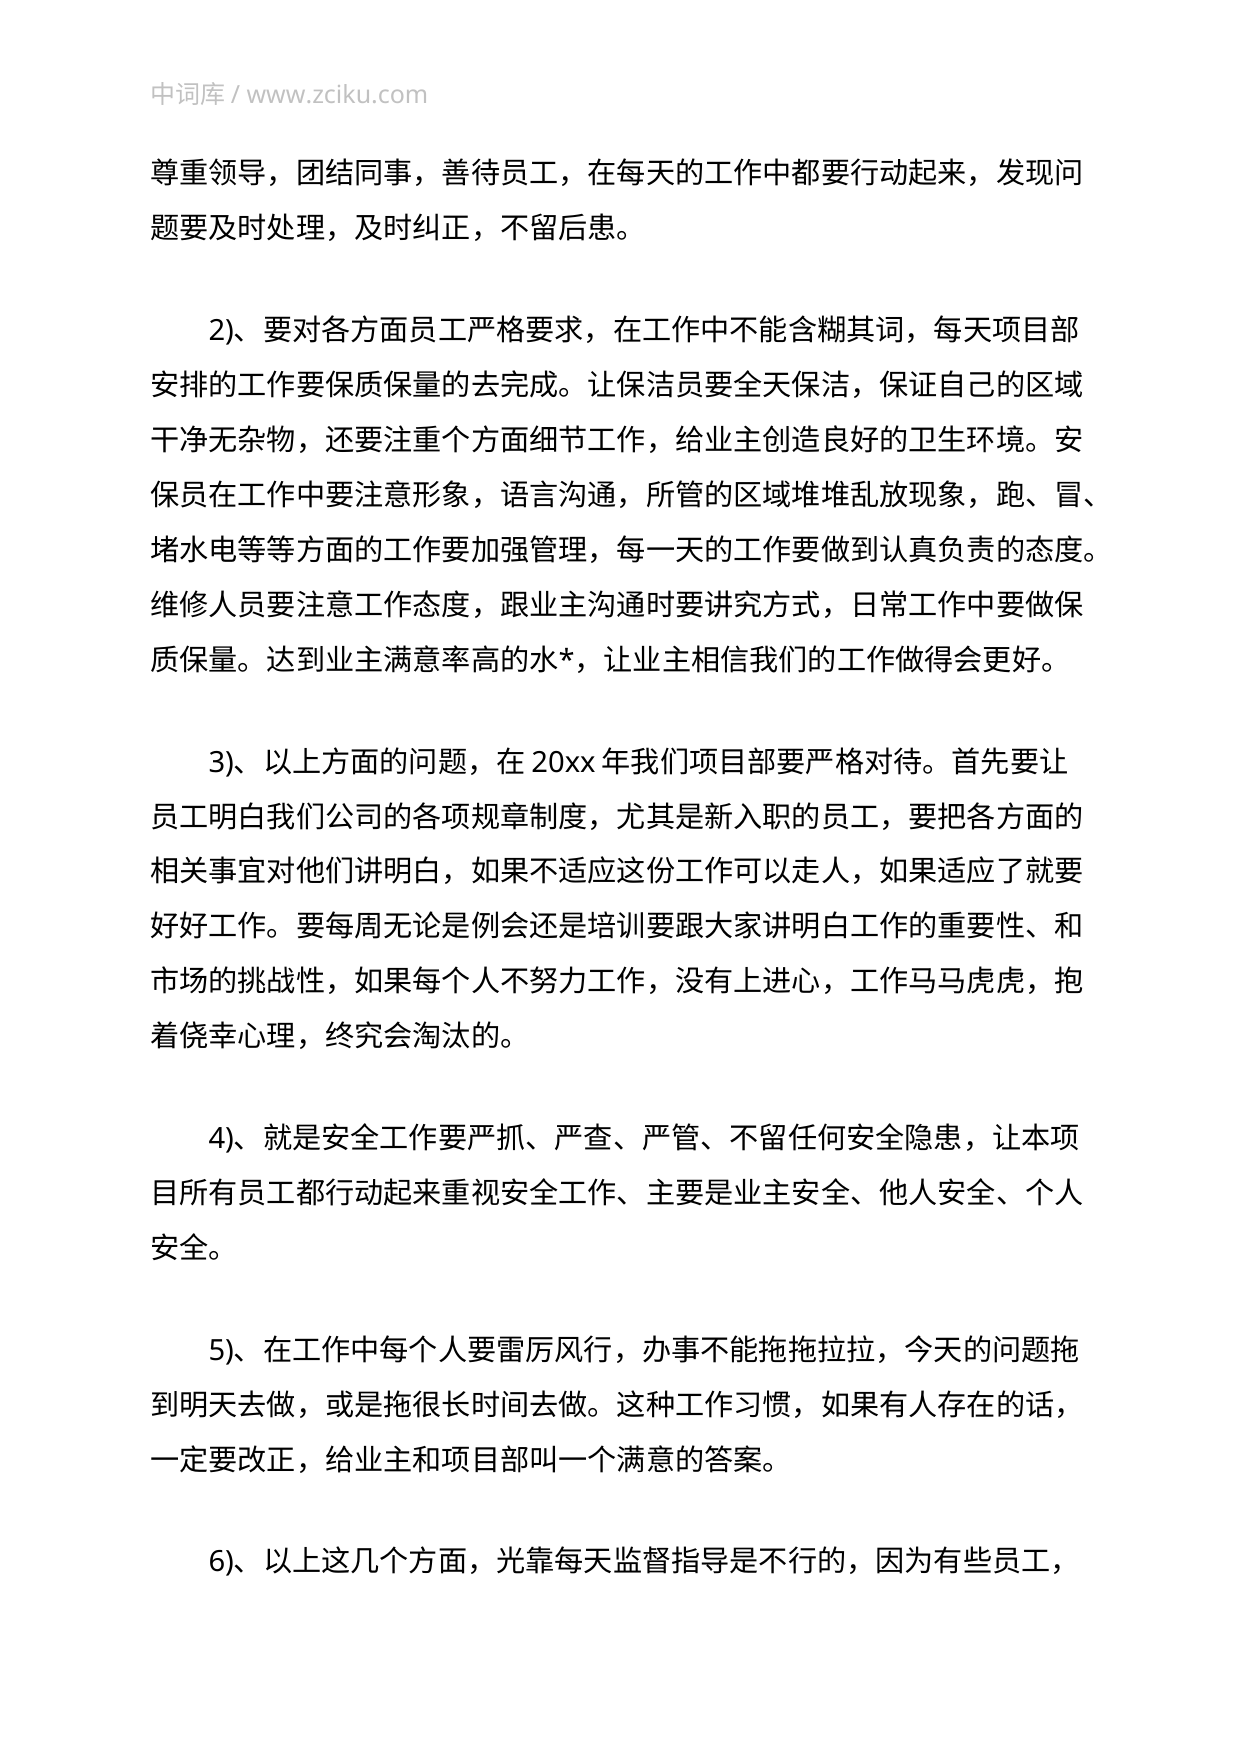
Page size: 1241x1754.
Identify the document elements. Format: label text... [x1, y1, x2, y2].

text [150, 150, 1090, 247]
text 3)、以上方面的问题，在20xx年我们项目部要严格对待。首先要让员工明白我们公司的各项规章制度，尤其是新入职的员工，要把各方面的相关事宜对他们讲明白，如果不适应这份工作可以走人，如果适应了就要好好工作。要每周无论是例会还是培训要跟大家讲明白工作的重要性、和市场的挑战性，如果每个人不努力工作，没有上进心，工作马马虎虎，抱着侥幸心理，终究会淘汰的。 [150, 738, 1090, 1055]
text 4)、就是安全工作要严抓、严查、严管、不留任何安全隐患，让本项目所有员工都行动起来重视安全工作、主要是业主安全、他人安全、个人安全。 [150, 1114, 1090, 1267]
text 2)、要对各方面员工严格要求，在工作中不能含糊其词，每天项目部安排的工作要保质保量的去完成。让保洁员要全天保洁，保证自己的区域干净无杂物，还要注重个方面细节工作，给业主创造良好的卫生环境。安保员在工作中要注意形象，语言沟通，所管的区域堆堆乱放现象，跑、冒、堵水电等等方面的工作要加强管理，每一天的工作要做到认真负责的态度。维修人员要注意工作态度，跟业主沟通时要讲究方式，日常工作中要做保质保量。达到业主满意率高的水*，让业主相信我们的工作做得会更好。 [150, 307, 1090, 678]
text 5)、在工作中每个人要雷厉风行，办事不能拖拖拉拉，今天的问题拖到明天去做，或是拖很长时间去做。这种工作习惯，如果有人存在的话，一定要改正，给业主和项目部叫一个满意的答案。 [150, 1326, 1090, 1478]
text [150, 1538, 1090, 1580]
